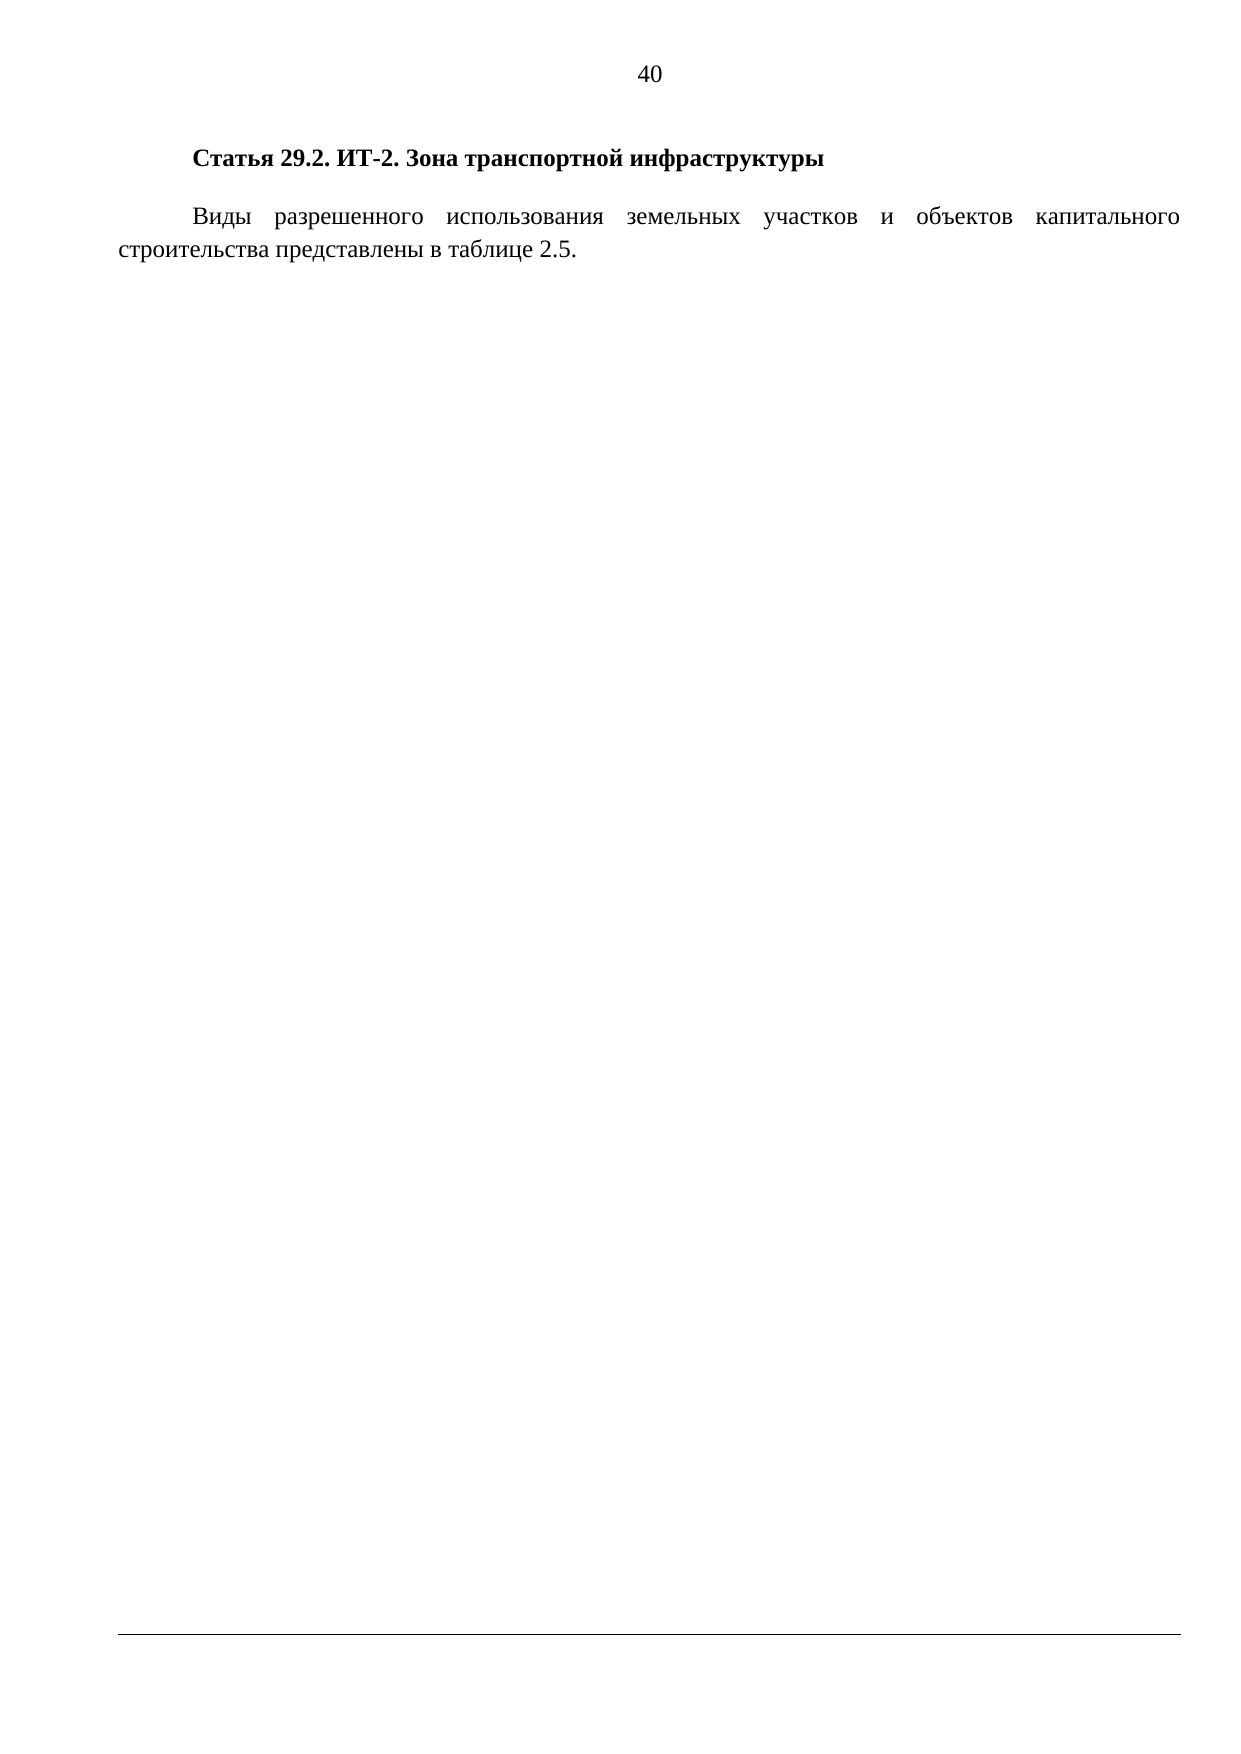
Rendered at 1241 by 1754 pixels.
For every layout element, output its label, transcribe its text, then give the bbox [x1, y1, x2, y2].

text Виды разрешенного использования земельных участков и объектов капитального строительства представлены в таблице 2.5. [118, 201, 1181, 263]
text Статья 29.2. ИТ-2. Зона транспортной инфраструктуры [118, 143, 1181, 172]
